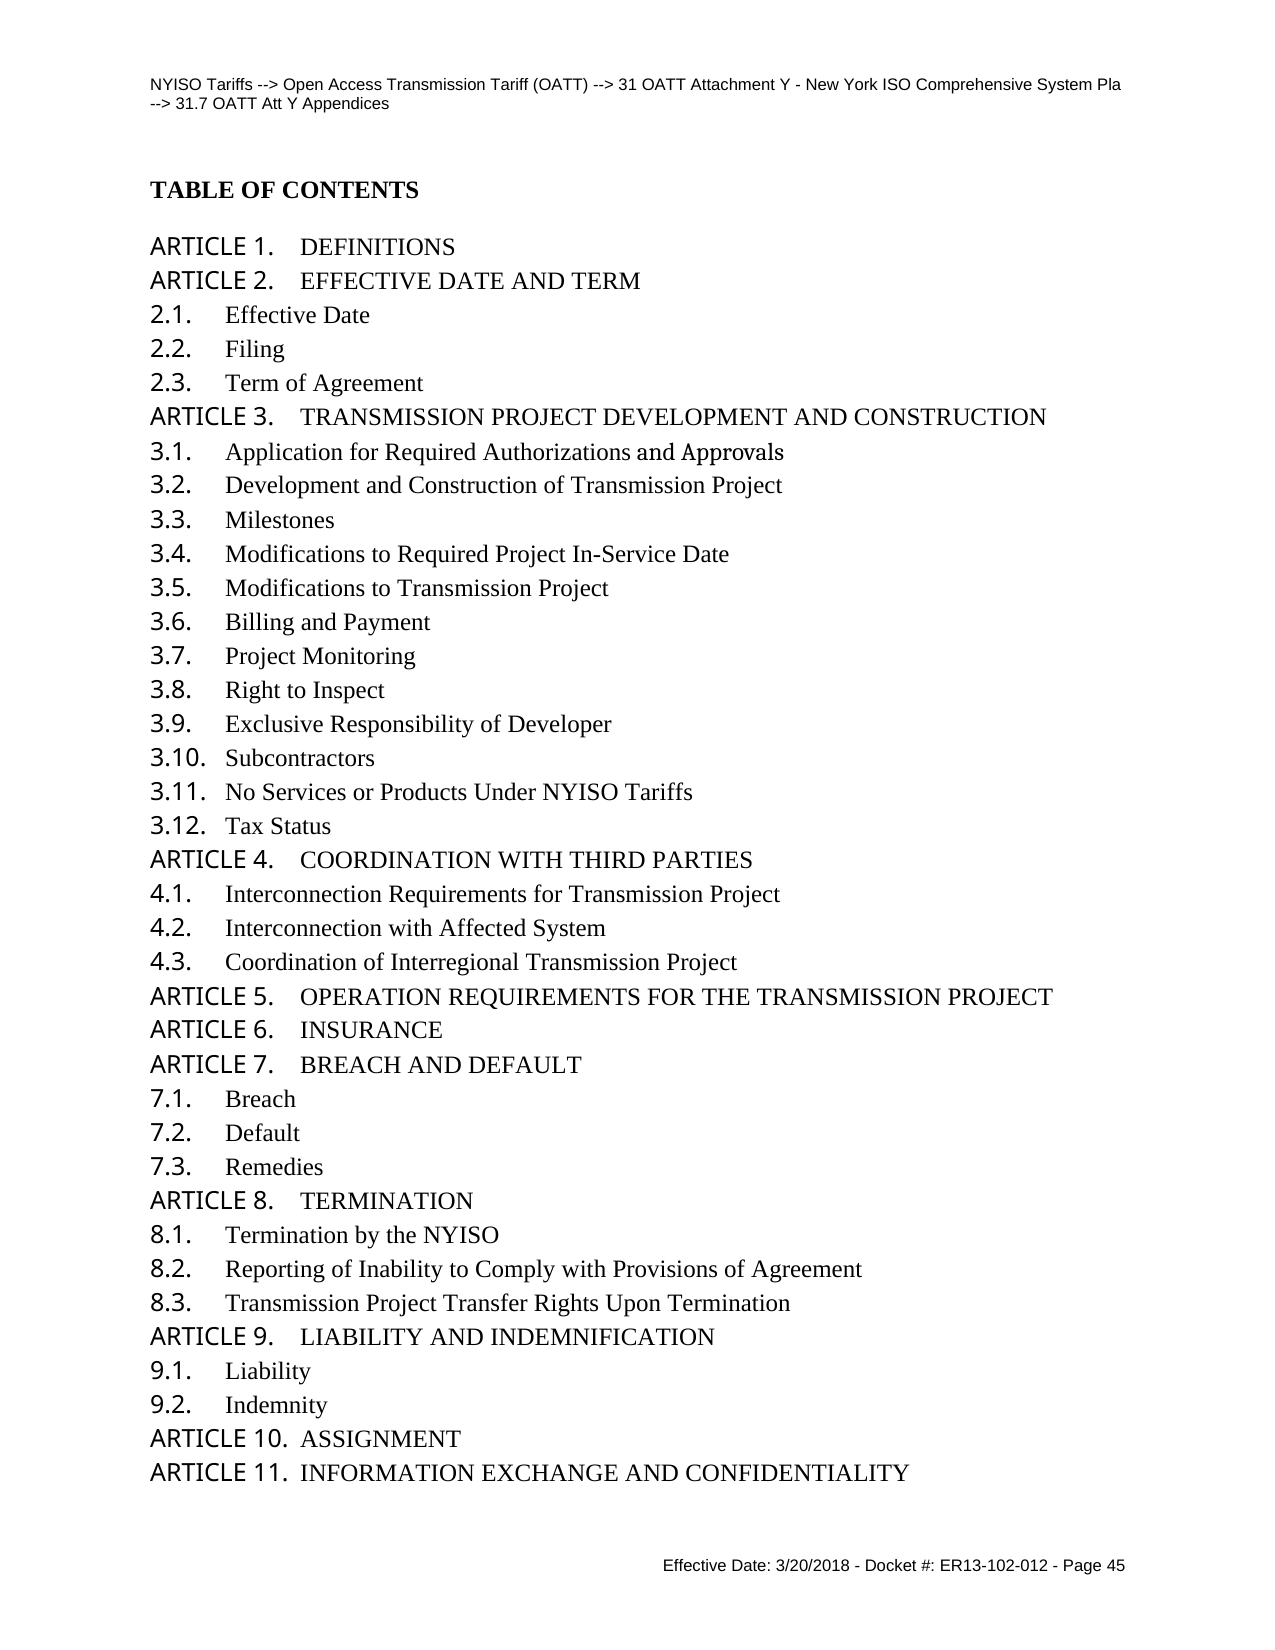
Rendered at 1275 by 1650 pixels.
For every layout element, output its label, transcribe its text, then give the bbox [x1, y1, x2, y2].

text ARTICLE 3. TRANSMISSION PROJECT DEVELOPMENT AND CONSTRUCTION [150, 399, 1125, 433]
text 3.2. Development and Construction of Transmission Project [150, 467, 1125, 501]
text 2.2. Filing [150, 331, 1125, 365]
text 8.1. Termination by the NYISO [150, 1217, 1125, 1251]
text 3.11. No Services or Products Under NYISO Tariffs [150, 774, 1125, 808]
text ARTICLE 5. OPERATION REQUIREMENTS FOR THE TRANSMISSION PROJECT [150, 978, 1125, 1012]
text 3.9. Exclusive Responsibility of Developer [150, 706, 1125, 740]
text 3.6. Billing and Payment [150, 603, 1125, 637]
text 3.3. Milestones [150, 501, 1125, 535]
text 9.1. Liability [150, 1353, 1125, 1387]
text 8.3. Transmission Project Transfer Rights Upon Termination [150, 1285, 1125, 1319]
text 7.2. Default [150, 1114, 1125, 1148]
text 4.3. Coordination of Interregional Transmission Project [150, 944, 1125, 978]
text 3.1. Application for Required Authorizations and Approvals [150, 433, 1125, 467]
text ARTICLE 1. DEFINITIONS [150, 229, 1125, 263]
text ARTICLE 9. LIABILITY AND INDEMNIFICATION [150, 1319, 1125, 1353]
text 3.4. Modifications to Required Project In-Service Date [150, 535, 1125, 569]
text ARTICLE 11. INFORMATION EXCHANGE AND CONFIDENTIALITY [150, 1455, 1125, 1489]
text 7.3. Remedies [150, 1148, 1125, 1182]
text 3.12. Tax Status [150, 808, 1125, 842]
text ARTICLE 6. INSURANCE [150, 1012, 1125, 1046]
text 9.2. Indemnity [150, 1387, 1125, 1421]
text 4.2. Interconnection with Affected System [150, 910, 1125, 944]
text 3.10. Subcontractors [150, 740, 1125, 774]
text 4.1. Interconnection Requirements for Transmission Project [150, 876, 1125, 910]
text ARTICLE 8. TERMINATION [150, 1182, 1125, 1217]
text 3.5. Modifications to Transmission Project [150, 569, 1125, 603]
text TABLE OF CONTENTS [150, 175, 1162, 204]
text ARTICLE 4. COORDINATION WITH THIRD PARTIES [150, 842, 1125, 876]
text ARTICLE 7. BREACH AND DEFAULT [150, 1046, 1125, 1080]
text ARTICLE 2. EFFECTIVE DATE AND TERM [150, 263, 1125, 297]
text 2.3. Term of Agreement [150, 365, 1125, 399]
text 7.1. Breach [150, 1080, 1125, 1114]
text 3.7. Project Monitoring [150, 637, 1125, 672]
text 2.1. Effective Date [150, 297, 1125, 331]
text 3.8. Right to Inspect [150, 672, 1125, 706]
text ARTICLE 10. ASSIGNMENT [150, 1421, 1125, 1455]
text 8.2. Reporting of Inability to Comply with Provisions of Agreement [150, 1251, 1125, 1285]
